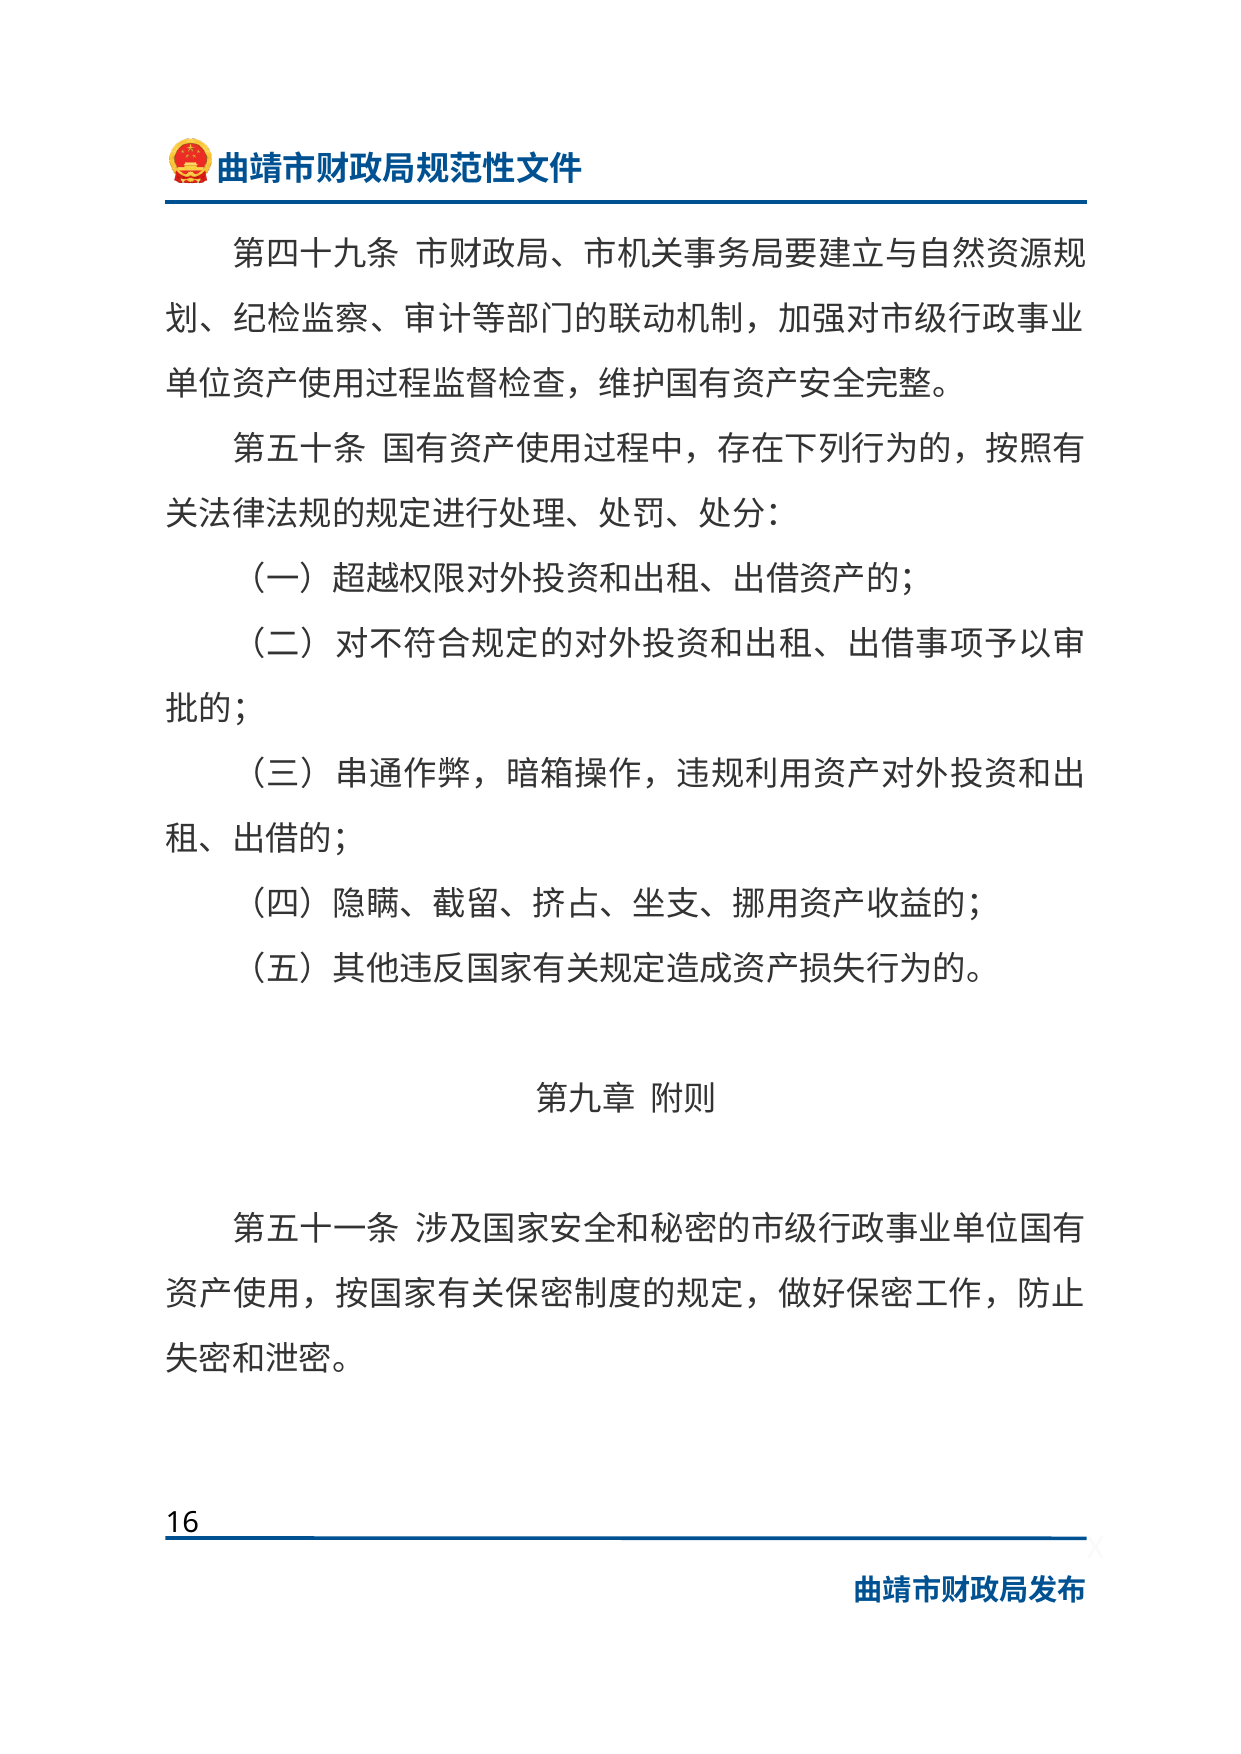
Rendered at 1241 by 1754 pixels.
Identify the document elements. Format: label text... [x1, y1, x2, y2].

text 第四十九条 市财政局、市机关事务局要建立与自然资源规划、纪检监察、审计等部门的联动机制，加强对市级行政事业单位资产使用过程监督检查，维护国有资产安全完整。 [165, 340, 1087, 414]
text 第四十九条 市财政局、市机关事务局要建立与自然资源规划、纪检监察、审计等部门的联动机制，加强对市级行政事业单位资产使用过程监督检查，维护国有资产安全完整。 [165, 219, 1087, 292]
text 第九章 附则 [165, 1064, 1087, 1129]
text （二）对不符合规定的对外投资和出租、出借事项予以审批的； [165, 609, 1087, 739]
text 第五十一条 涉及国家安全和秘密的市级行政事业单位国有资产使用，按国家有关保密制度的规定，做好保密工作，防止失密和泄密。 [165, 1315, 1087, 1389]
text （五）其他违反国家有关规定造成资产损失行为的。 [165, 934, 1087, 999]
text （三）串通作弊，暗箱操作，违规利用资产对外投资和出租、出借的； [165, 739, 1087, 869]
text （四）隐瞒、截留、挤占、坐支、挪用资产收益的； [165, 869, 1087, 934]
picture [165, 136, 216, 187]
text （一）超越权限对外投资和出租、出借资产的； [165, 544, 1087, 609]
text 第五十一条 涉及国家安全和秘密的市级行政事业单位国有资产使用，按国家有关保密制度的规定，做好保密工作，防止失密和泄密。 [165, 1194, 1087, 1267]
text 第五十条 国有资产使用过程中，存在下列行为的，按照有关法律法规的规定进行处理、处罚、处分： [165, 414, 1087, 544]
